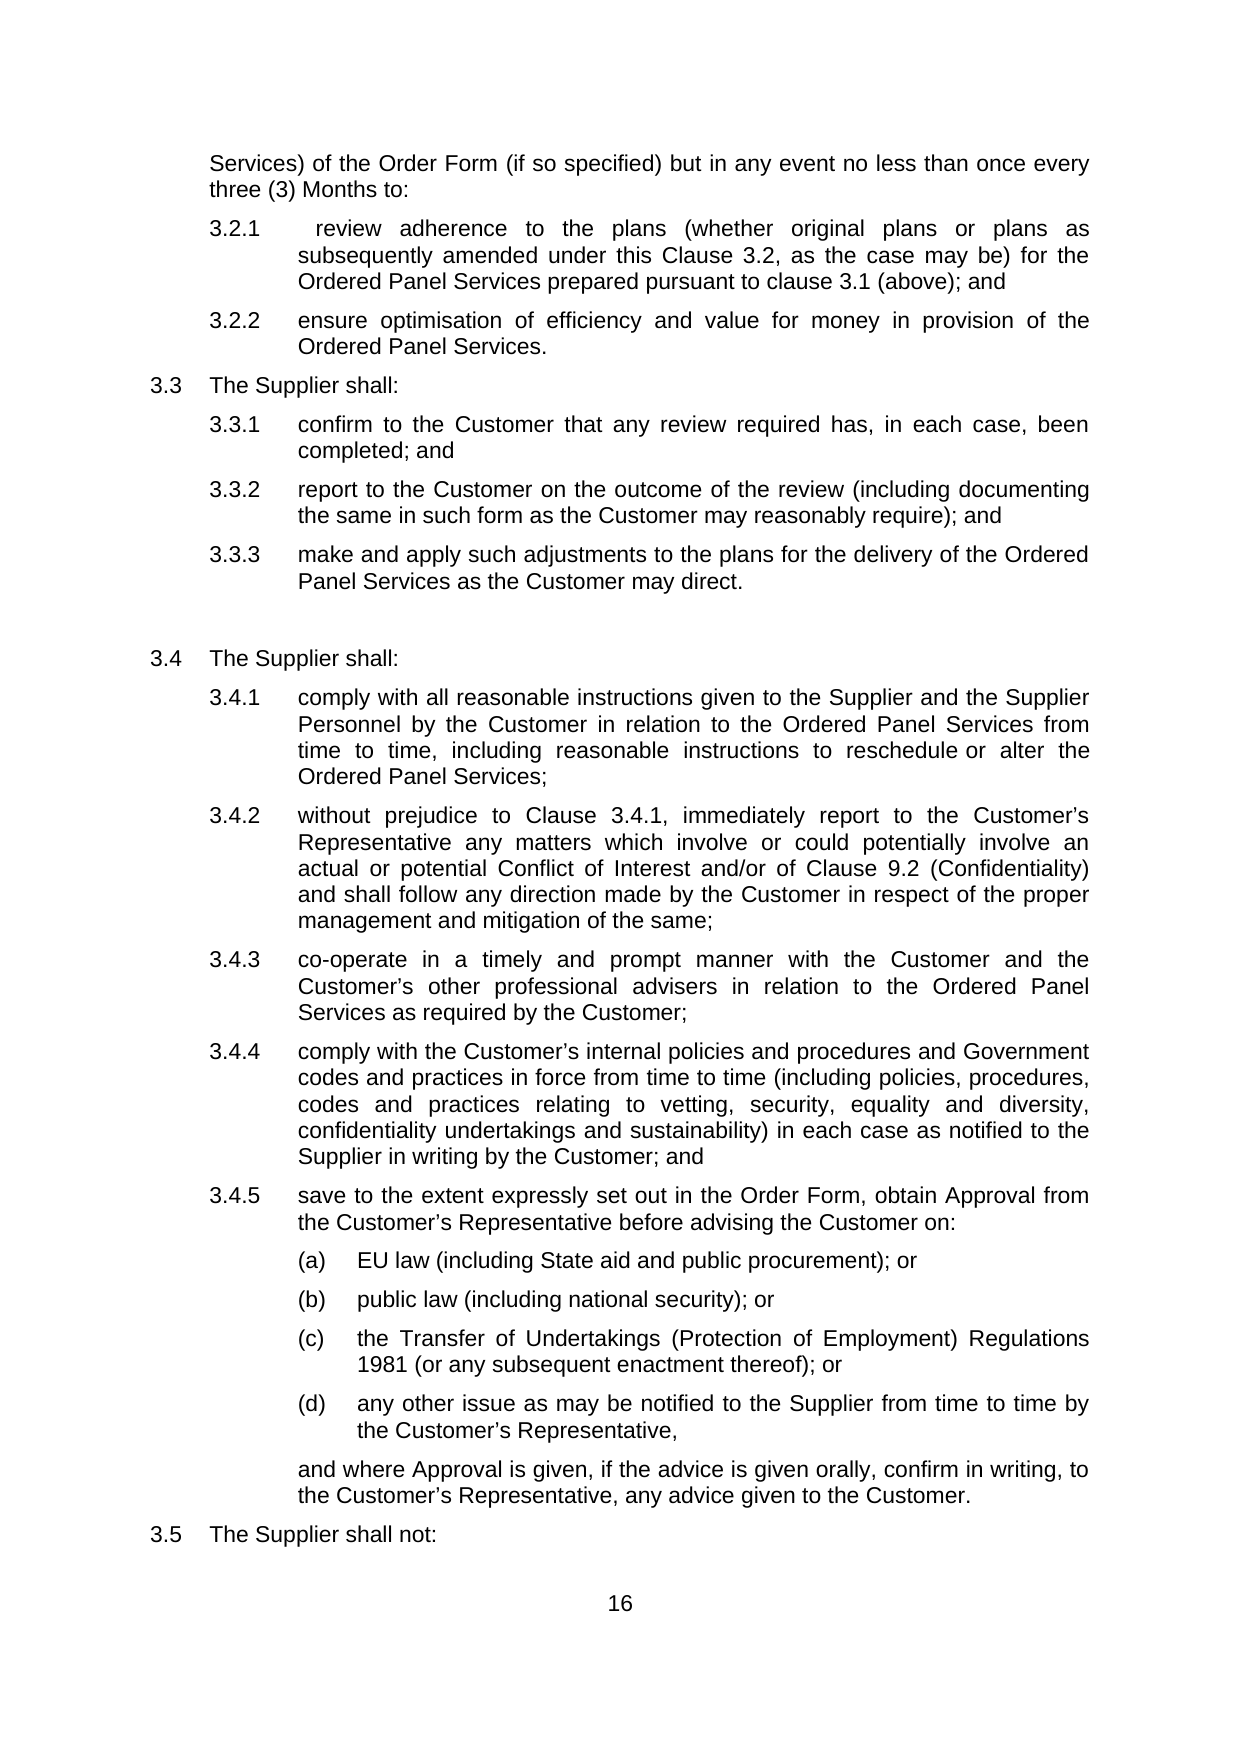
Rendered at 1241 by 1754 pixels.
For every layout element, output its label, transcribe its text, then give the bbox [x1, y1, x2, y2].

subtitle co-operate in a timely and prompt manner with the Customer and the Customer’s other professional advisers in relation to the Ordered Panel Services as required by the Customer; [209, 946, 1090, 1025]
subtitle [150, 150, 1090, 203]
subtitle without prejudice to Clause 3.4.1, immediately report to the Customer’s Representative any matters which involve or could potentially involve an actual or potential Conflict of Interest and/or of Clause 9.2 (Confidentiality) and shall follow any direction made by the Customer in respect of the proper management and mitigation of the same; [209, 802, 1090, 934]
subtitle EU law (including State aid and public procurement); or [298, 1247, 1090, 1274]
subtitle comply with all reasonable instructions given to the Supplier and the Supplier Personnel by the Customer in relation to the Ordered Panel Services from time to time, including reasonable instructions to reschedule or alter the Ordered Panel Services; [209, 684, 1090, 789]
subtitle and where Approval is given, if the advice is given orally, confirm in writing, to the Customer’s Representative, any advice given to the Customer. [298, 1456, 1090, 1508]
subtitle review adherence to the plans (whether original plans or plans as subsequently amended under this Clause 3.2, as the case may be) for the Ordered Panel Services prepared pursuant to clause 3.1 (above); and [209, 215, 1090, 294]
subtitle public law (including national security); or [298, 1286, 1090, 1313]
subtitle make and apply such adjustments to the plans for the delivery of the Ordered Panel Services as the Customer may direct. [209, 541, 1090, 594]
subtitle The Supplier shall: [150, 645, 1090, 672]
subtitle report to the Customer on the outcome of the review (including documenting the same in such form as the Customer may reasonably require); and [209, 476, 1090, 529]
subtitle any other issue as may be notified to the Supplier from time to time by the Customer’s Representative, [298, 1390, 1090, 1443]
subtitle The Supplier shall not: [150, 1521, 1090, 1547]
subtitle save to the extent expressly set out in the Order Form, obtain Approval from the Customer’s Representative before advising the Customer on: [209, 1182, 1090, 1235]
subtitle comply with the Customer’s internal policies and procedures and Government codes and practices in force from time to time (including policies, procedures, codes and practices relating to vetting, security, equality and diversity, confidentiality undertakings and sustainability) in each case as notified to the Supplier in writing by the Customer; and [209, 1038, 1090, 1170]
subtitle The Supplier shall: [150, 372, 1090, 398]
subtitle confirm to the Customer that any review required has, in each case, been completed; and [209, 411, 1090, 463]
subtitle the Transfer of Undertakings (Protection of Employment) Regulations 1981 (or any subsequent enactment thereof); or [298, 1325, 1090, 1378]
subtitle ensure optimisation of efficiency and value for money in provision of the Ordered Panel Services. [209, 307, 1090, 359]
